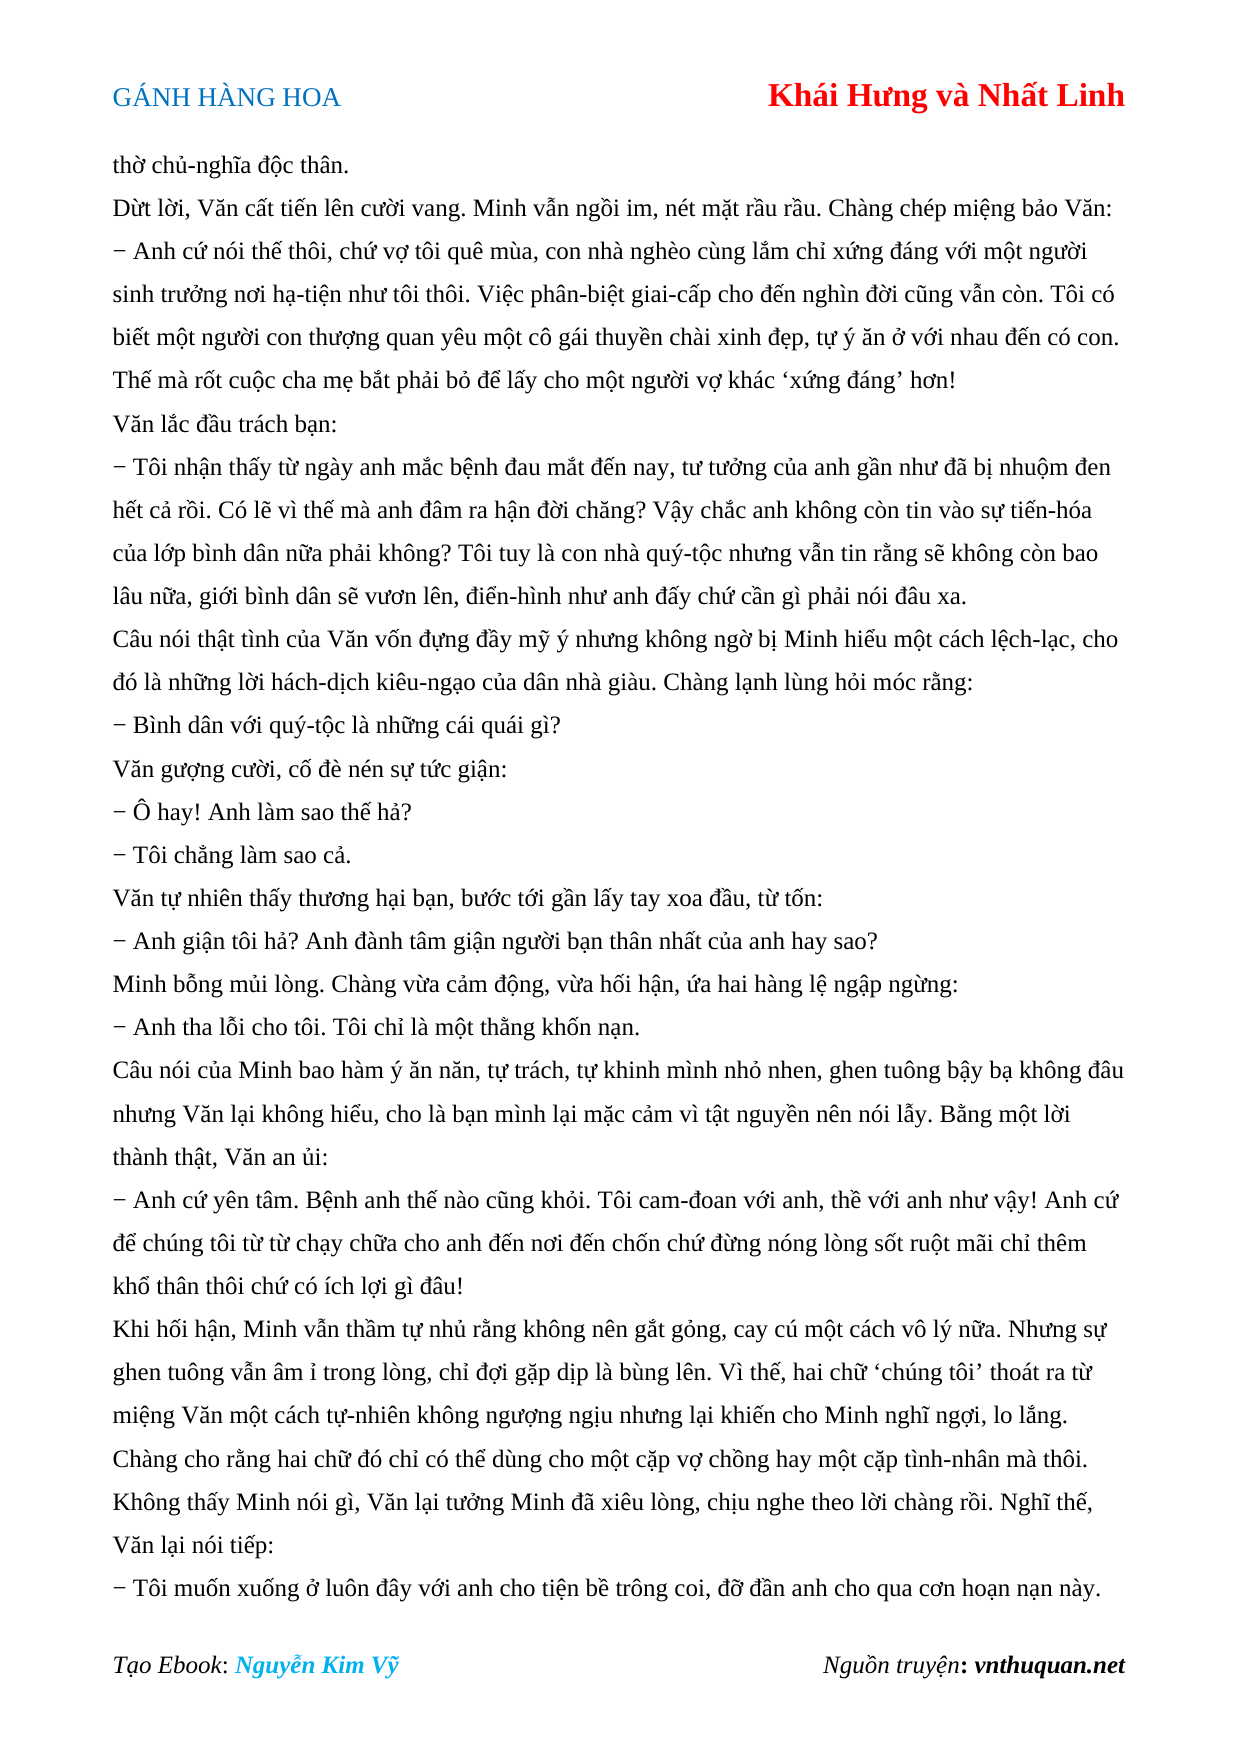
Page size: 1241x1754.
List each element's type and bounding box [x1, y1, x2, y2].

text [112, 150, 1128, 1602]
